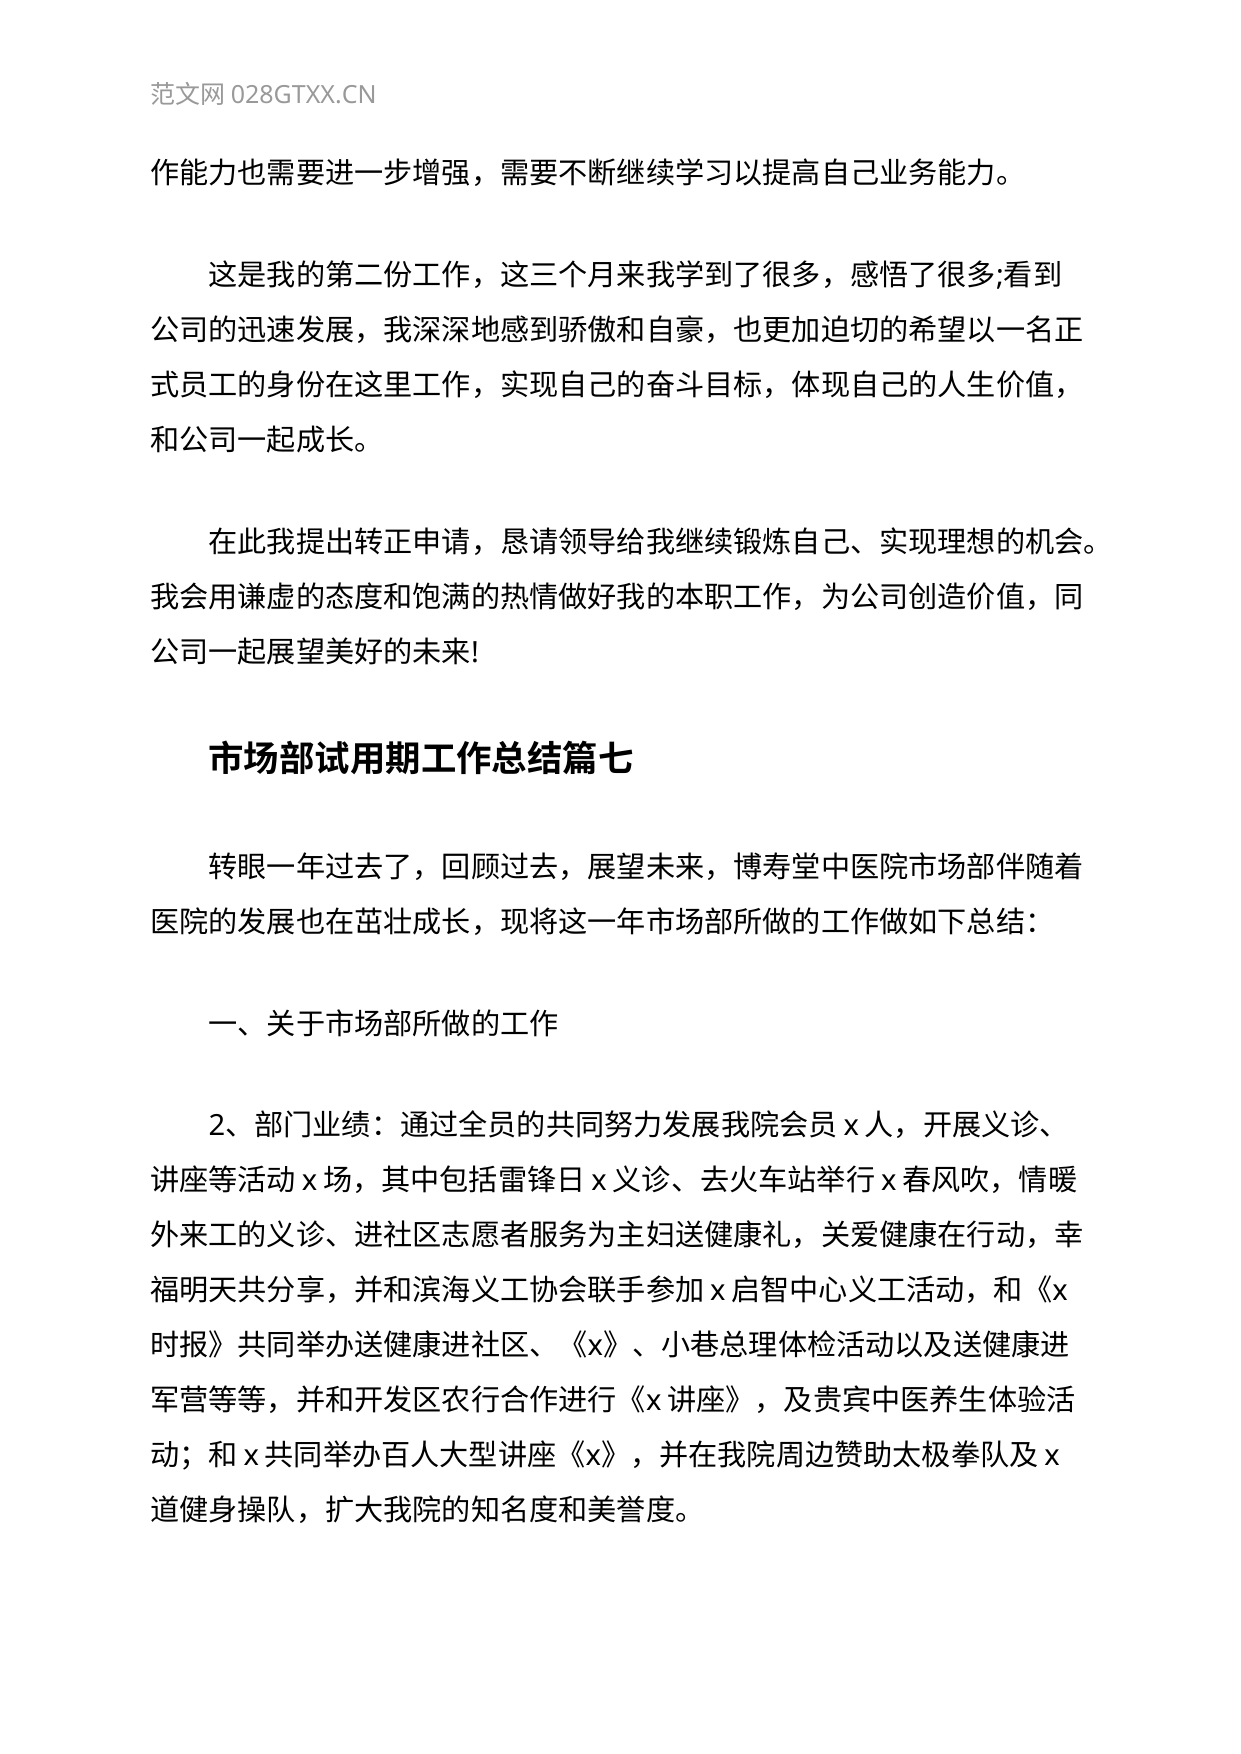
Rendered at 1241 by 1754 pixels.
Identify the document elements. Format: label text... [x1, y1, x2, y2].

text 这是我的第二份工作，这三个月来我学到了很多，感悟了很多;看到公司的迅速发展，我深深地感到骄傲和自豪，也更加迫切的希望以一名正式员工的身份在这里工作，实现自己的奋斗目标，体现自己的人生价值，和公司一起成长。 [150, 252, 1090, 459]
text 2、部门业绩：通过全员的共同努力发展我院会员x人，开展义诊、讲座等活动x场，其中包括雷锋日x义诊、去火车站举行x春风吹，情暖外来工的义诊、进社区志愿者服务为主妇送健康礼，关爱健康在行动，幸福明天共分享，并和滨海义工协会联手参加x启智中心义工活动，和《x时报》共同举办送健康进社区、《x》、小巷总理体检活动以及送健康进军营等等，并和开发区农行合作进行《x讲座》，及贵宾中医养生体验活动；和x共同举办百人大型讲座《x》，并在我院周边赞助太极拳队及x道健身操队，扩大我院的知名度和美誉度。 [150, 1102, 1090, 1529]
text 一、关于市场部所做的工作 [150, 1000, 1090, 1042]
text 在此我提出转正申请，恳请领导给我继续锻炼自己、实现理想的机会。我会用谦虚的态度和饱满的热情做好我的本职工作，为公司创造价值，同公司一起展望美好的未来! [150, 518, 1090, 671]
text 转眼一年过去了，回顾过去，展望未来，博寿堂中医院市场部伴随着医院的发展也在茁壮成长，现将这一年市场部所做的工作做如下总结： [150, 843, 1090, 941]
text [150, 150, 1090, 192]
text 市场部试用期工作总结篇七 [150, 730, 1090, 781]
